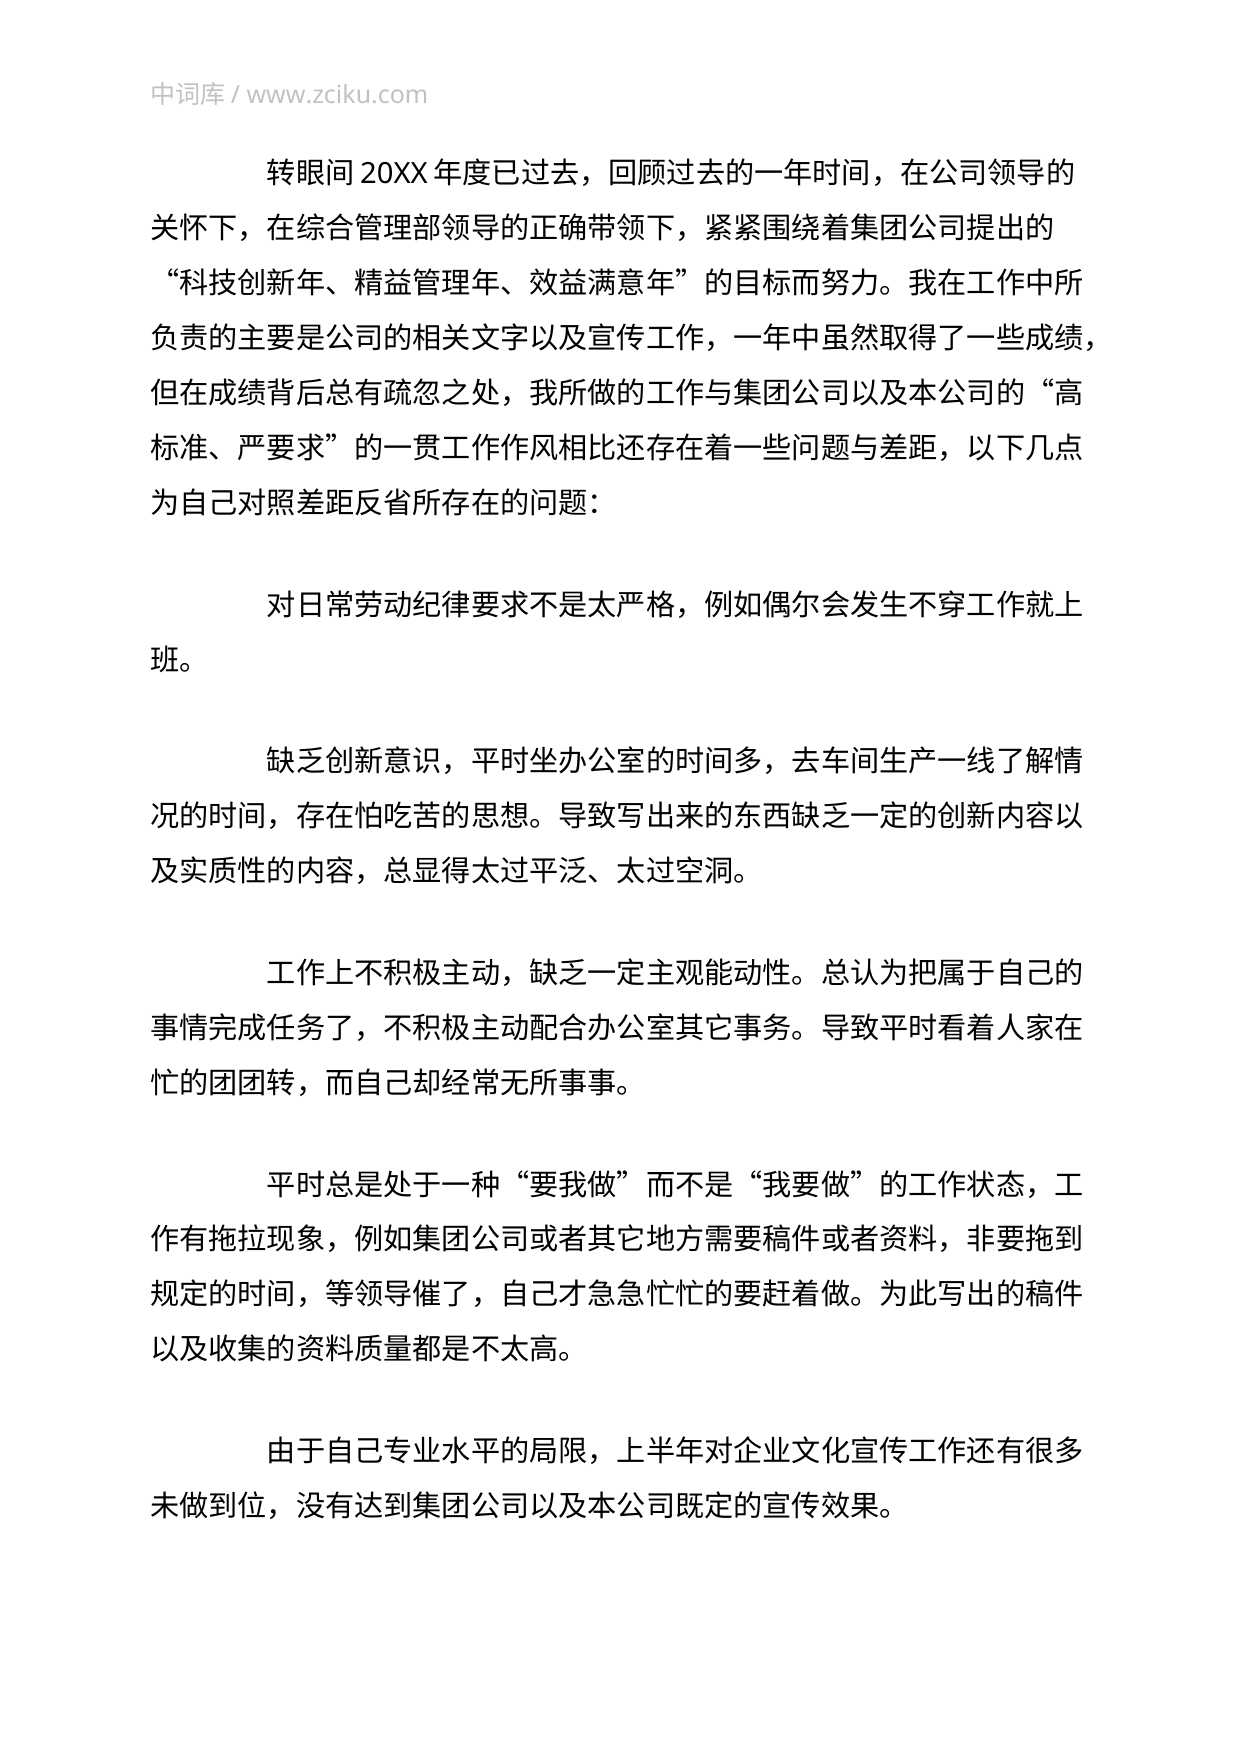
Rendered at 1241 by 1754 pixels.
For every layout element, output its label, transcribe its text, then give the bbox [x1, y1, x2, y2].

text 由于自己专业水平的局限，上半年对企业文化宣传工作还有很多未做到位，没有达到集团公司以及本公司既定的宣传效果。 [150, 1427, 1090, 1525]
text 平时总是处于一种“要我做”而不是“我要做”的工作状态，工作有拖拉现象，例如集团公司或者其它地方需要稿件或者资料，非要拖到规定的时间，等领导催了，自己才急急忙忙的要赶着做。为此写出的稿件以及收集的资料质量都是不太高。 [150, 1161, 1090, 1368]
text 工作上不积极主动，缺乏一定主观能动性。总认为把属于自己的事情完成任务了，不积极主动配合办公室其它事务。导致平时看着人家在忙的团团转，而自己却经常无所事事。 [150, 949, 1090, 1102]
text 缺乏创新意识，平时坐办公室的时间多，去车间生产一线了解情况的时间，存在怕吃苦的思想。导致写出来的东西缺乏一定的创新内容以及实质性的内容，总显得太过平泛、太过空洞。 [150, 738, 1090, 890]
text 转眼间20XX年度已过去，回顾过去的一年时间，在公司领导的关怀下，在综合管理部领导的正确带领下，紧紧围绕着集团公司提出的“科技创新年、精益管理年、效益满意年”的目标而努力。我在工作中所负责的主要是公司的相关文字以及宣传工作，一年中虽然取得了一些成绩，但在成绩背后总有疏忽之处，我所做的工作与集团公司以及本公司的“高标准、严要求”的一贯工作作风相比还存在着一些问题与差距，以下几点为自己对照差距反省所存在的问题： [150, 150, 1090, 522]
text 对日常劳动纪律要求不是太严格，例如偶尔会发生不穿工作就上班。 [150, 581, 1090, 678]
